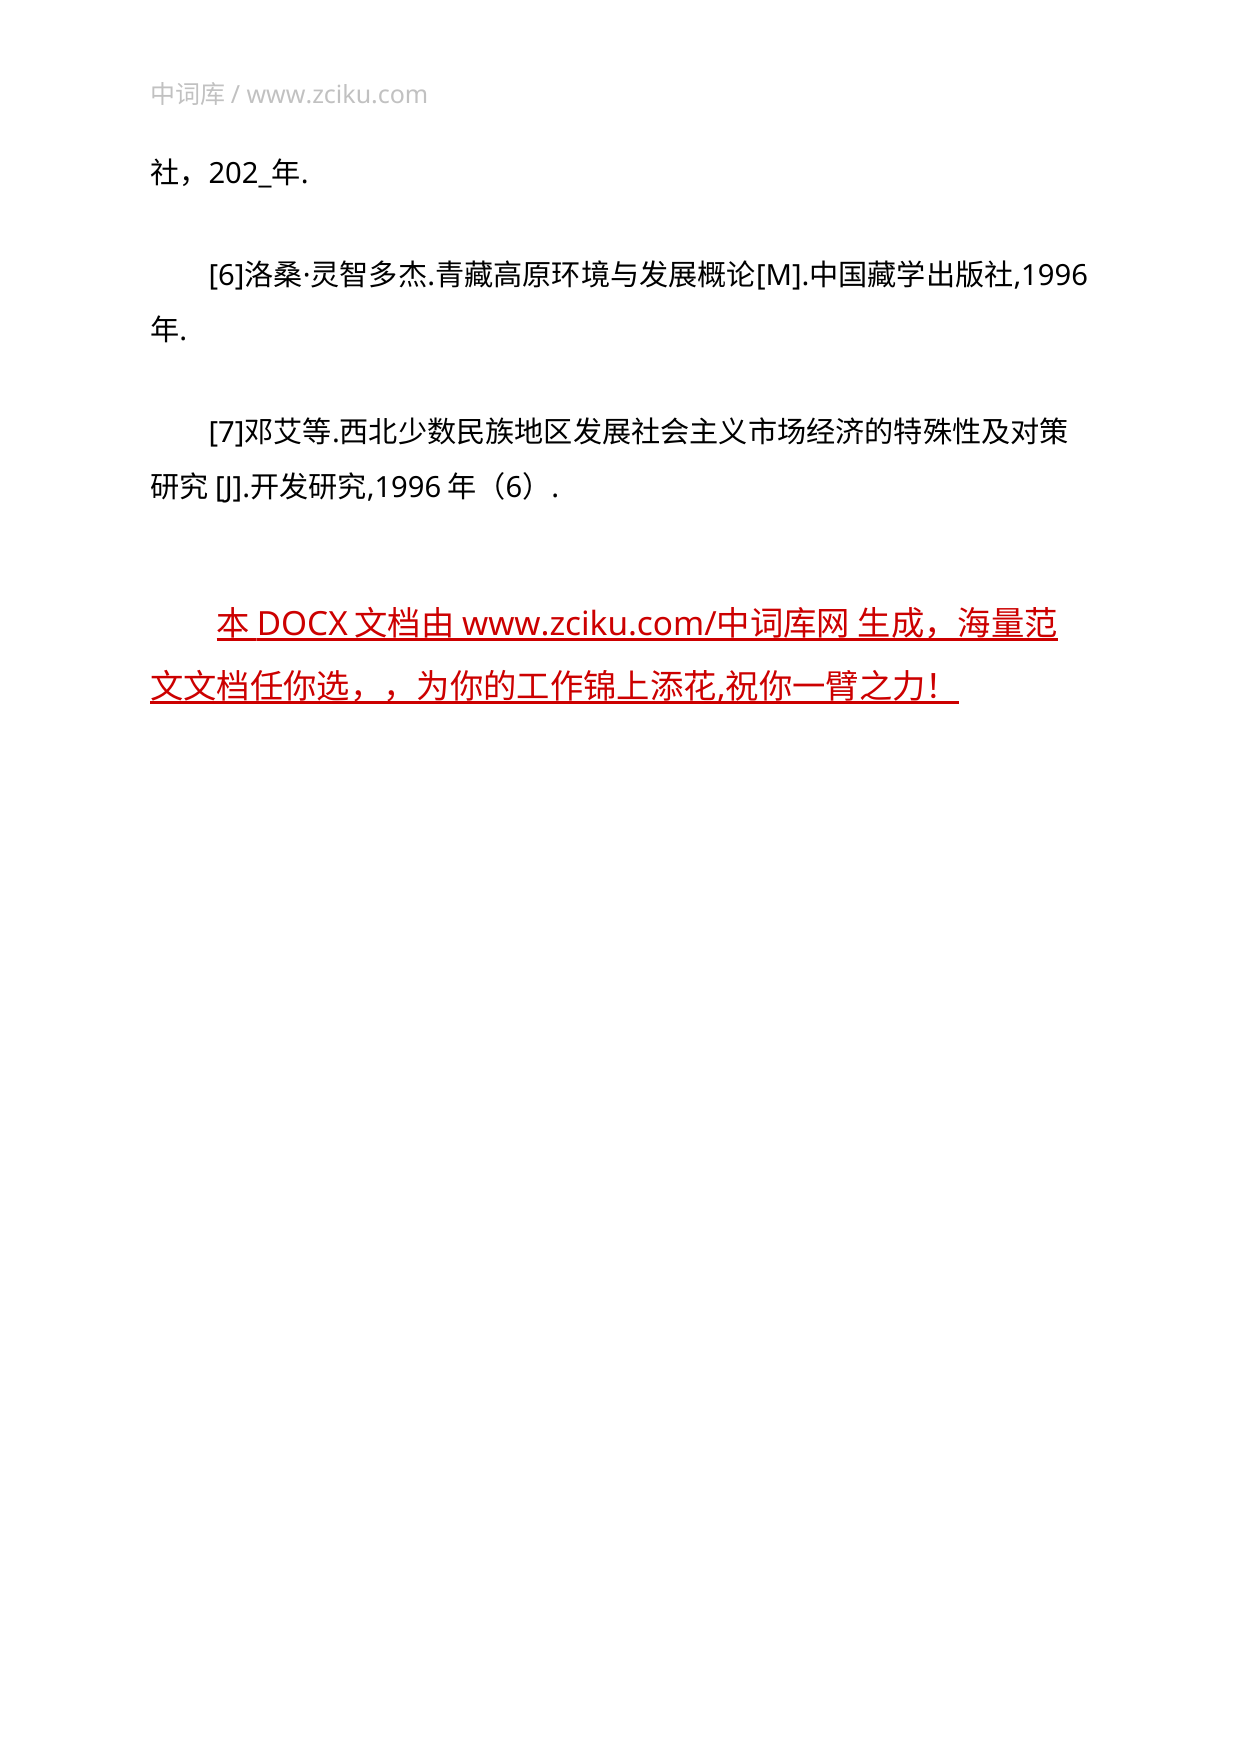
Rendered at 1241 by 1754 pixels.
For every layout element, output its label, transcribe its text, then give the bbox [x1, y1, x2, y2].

text [6]洛桑·灵智多杰.青藏高原环境与发展概论[M].中国藏学出版社,1996年. [150, 252, 1090, 349]
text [150, 150, 1090, 192]
text [7]邓艾等.西北少数民族地区发展社会主义市场经济的特殊性及对策 研究 [J].开发研究,1996年（6）. [150, 409, 1090, 506]
text 本DOCX文档由 www.zciku.com/中词库网 生成，海量范文文档任你选，，为你的工作锦上添花,祝你一臂之力！ [150, 597, 1090, 708]
